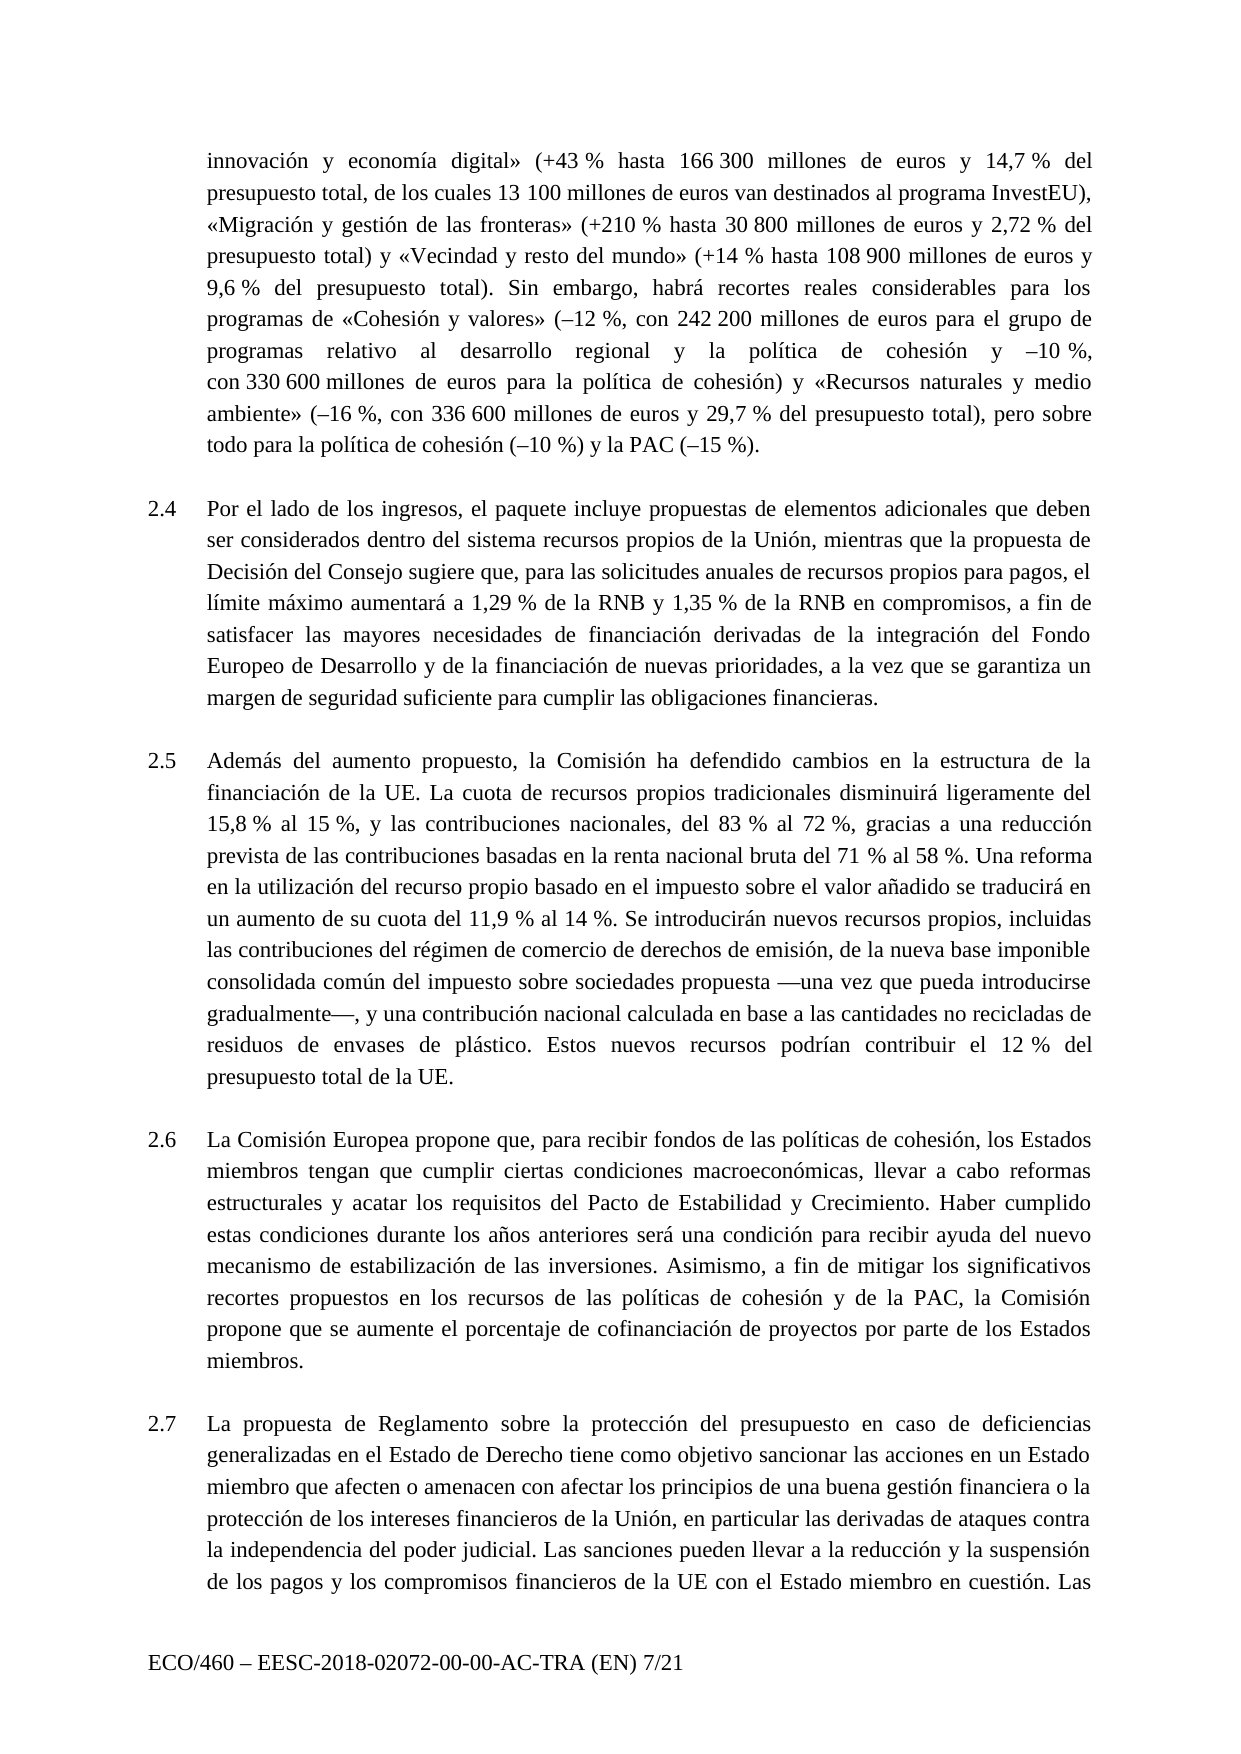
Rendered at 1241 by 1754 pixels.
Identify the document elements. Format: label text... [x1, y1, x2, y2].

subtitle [148, 147, 1093, 458]
subtitle La Comisión Europea propone que, para recibir fondos de las políticas de cohesión, los Estados miembros tengan que cumplir ciertas condiciones macroeconómicas, llevar a cabo reformas estructurales y acatar los requisitos del Pacto de Estabilidad y Crecimiento. Haber cumplido estas condiciones durante los años anteriores será una condición para recibir ayuda del nuevo mecanismo de estabilización de las inversiones. Asimismo, a fin de mitigar los significativos recortes propuestos en los recursos de las políticas de cohesión y de la PAC, la Comisión propone que se aumente el porcentaje de cofinanciación de proyectos por parte de los Estados miembros. [148, 1126, 1093, 1373]
subtitle Además del aumento propuesto, la Comisión ha defendido cambios en la estructura de la financiación de la UE. La cuota de recursos propios tradicionales disminuirá ligeramente del 15,8 % al 15 %, y las contribuciones nacionales, del 83 % al 72 %, gracias a una reducción prevista de las contribuciones basadas en la renta nacional bruta del 71 % al 58 %. Una reforma en la utilización del recurso propio basado en el impuesto sobre el valor añadido se traducirá en un aumento de su cuota del 11,9 % al 14 %. Se introducirán nuevos recursos propios, incluidas las contribuciones del régimen de comercio de derechos de emisión, de la nueva base imponible consolidada común del impuesto sobre sociedades propuesta —una vez que pueda introducirse gradualmente—, y una contribución nacional calculada en base a las cantidades no recicladas de residuos de envases de plástico. Estos nuevos recursos podrían contribuir el 12 % del presupuesto total de la UE. [148, 747, 1093, 1089]
subtitle Por el lado de los ingresos, el paquete incluye propuestas de elementos adicionales que deben ser considerados dentro del sistema recursos propios de la Unión, mientras que la propuesta de Decisión del Consejo sugiere que, para las solicitudes anuales de recursos propios para pagos, el límite máximo aumentará a 1,29 % de la RNB y 1,35 % de la RNB en compromisos, a fin de satisfacer las mayores necesidades de financiación derivadas de la integración del Fondo Europeo de Desarrollo y de la financiación de nuevas prioridades, a la vez que se garantiza un margen de seguridad suficiente para cumplir las obligaciones financieras. [148, 495, 1093, 710]
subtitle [148, 1410, 1093, 1594]
